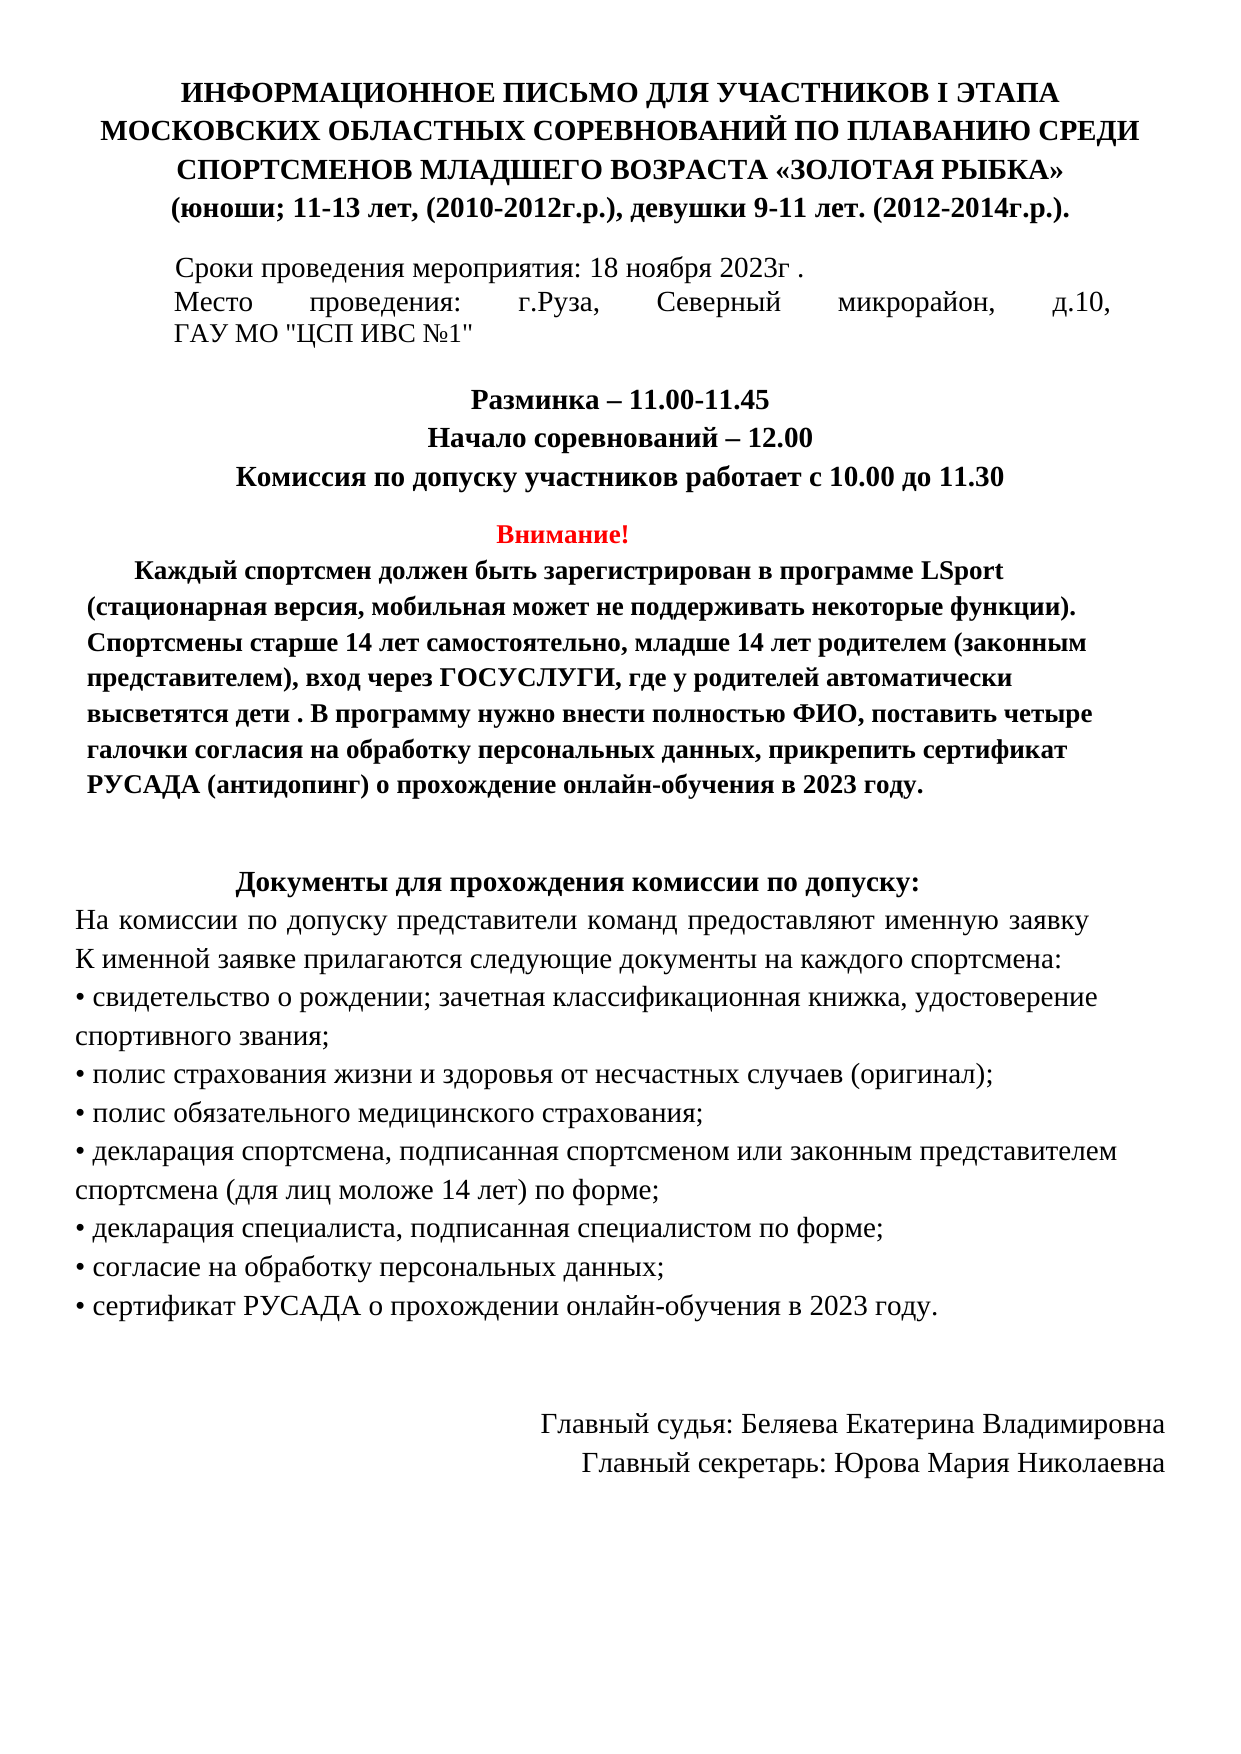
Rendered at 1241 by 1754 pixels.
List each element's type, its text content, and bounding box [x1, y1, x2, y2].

text ИНФОРМАЦИОННОЕ ПИСЬМО ДЛЯ УЧАСТНИКОВ I ЭТАПА МОСКОВСКИХ ОБЛАСТНЫХ СОРЕВНОВАНИЙ ПО ПЛАВАНИЮ СРЕДИ СПОРТСМЕНОВ МЛАДШЕГО ВОЗРАСТА «ЗОЛОТАЯ РЫБКА» (юноши; 11-13 лет, (2010-2012г.р.), девушки 9-11 лет. (2012-2014г.р.). [75, 75, 1165, 224]
text Каждый спортсмен должен быть зарегистрирован в программе LSport (стационарная версия, мобильная может не поддерживать некоторые функции). Спортсмены старше 14 лет самостоятельно, младше 14 лет родителем (законным представителем), вход через ГОСУСЛУГИ, где у родителей автоматически высветятся дети . В программу нужно внести полностью ФИО, поставить четыре галочки согласия на обработку персональных данных, прикрепить сертификат РУСАДА (антидопинг) о прохождение онлайн-обучения в 2023 году. [87, 554, 1123, 800]
text Сроки проведения мероприятия: 18 ноября 2023г . [175, 250, 1165, 283]
text Документы для прохождения комиссии по допуску: На комиссии по допуску представители команд предоставляют именную заявку К именной заявке прилагаются следующие документы на каждого спортсмена: • свидетельство о рождении; зачетная классификационная книжка, удостоверение спортивного звания; • полис страхования жизни и здоровья от несчастных случаев (оригинал); • полис обязательного медицинского страхования; • декларация спортсмена, подписанная спортсменом или законным представителем спортсмена (для лиц моложе 14 лет) по форме; • декларация специалиста, подписанная специалистом по форме; • согласие на обработку персональных данных; • сертификат РУСАДА о прохождении онлайн-обучения в 2023 году. [75, 864, 1165, 1321]
text Место проведения: г.Руза, Северный микрорайон, д.10, ГАУ МО "ЦСП ИВС №1" [174, 284, 1111, 348]
text Главный судья: Беляева Екатерина Владимировна Главный секретарь: Юрова Мария Николаевна [75, 1406, 1165, 1478]
text Внимание! [87, 518, 1039, 549]
text Разминка – 11.00-11.45 Начало соревнований – 12.00 Комиссия по допуску участников работает с 10.00 до 11.30 [75, 382, 1165, 493]
